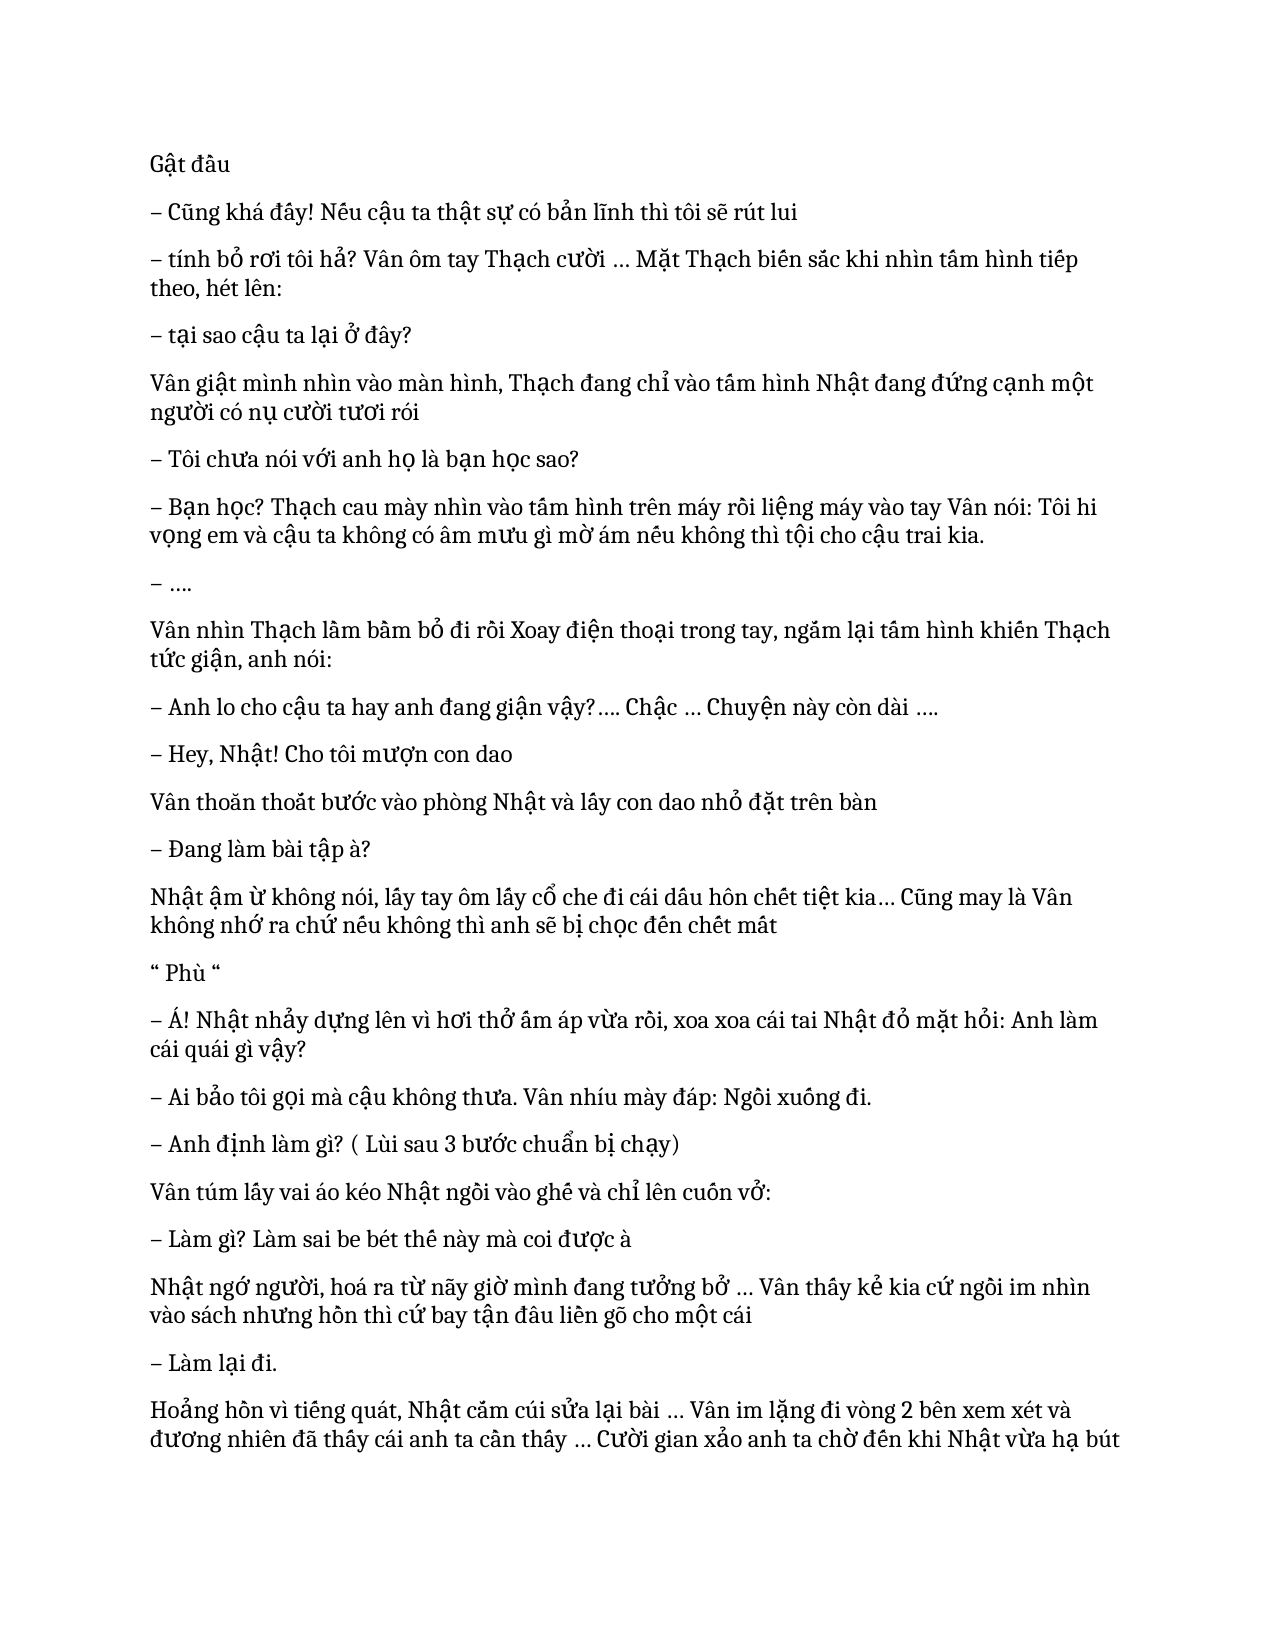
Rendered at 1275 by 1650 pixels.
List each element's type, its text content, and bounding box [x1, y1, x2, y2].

text – Anh định làm gì? ( Lùi sau 3 bước chuẩn bị chạy) [150, 1130, 1125, 1159]
text – Á! Nhật nhảy dựng lên vì hơi thở ấm áp vừa rồi, xoa xoa cái tai Nhật đỏ mặt hỏi: Anh làm cái quái gì vậy? [150, 1006, 1125, 1064]
text Nhật ngớ người, hoá ra từ nãy giờ mình đang tưởng bở … Vân thấy kẻ kia cứ ngồi im nhìn vào sách nhưng hồn thì cứ bay tận đâu liền gõ cho một cái [150, 1272, 1125, 1330]
text – Đang làm bài tập à? [150, 835, 1125, 864]
text – Hey, Nhật! Cho tôi mượn con dao [150, 740, 1125, 769]
text Vân thoăn thoắt bước vào phòng Nhật và lấy con dao nhỏ đặt trên bàn [150, 787, 1125, 816]
text – Ai bảo tôi gọi mà cậu không thưa. Vân nhíu mày đáp: Ngồi xuống đi. [150, 1082, 1125, 1111]
text Gật đầu [150, 150, 1125, 179]
text Vân nhìn Thạch lầm bầm bỏ đi rồi Xoay điện thoại trong tay, ngắm lại tấm hình khiến Thạch tức giận, anh nói: [150, 616, 1125, 674]
text – tại sao cậu ta lại ở đây? [150, 321, 1125, 350]
text Hoảng hồn vì tiếng quát, Nhật cắm cúi sửa lại bài … Vân im lặng đi vòng 2 bên xem xét và đương nhiên đã thấy cái anh ta cần thấy … Cười gian xảo anh ta chờ đến khi Nhật vừa hạ bút [150, 1396, 1125, 1454]
text Vân giật mình nhìn vào màn hình, Thạch đang chỉ vào tấm hình Nhật đang đứng cạnh một người có nụ cười tươi rói [150, 369, 1125, 426]
text – …. [150, 569, 1125, 597]
text Vân túm lấy vai áo kéo Nhật ngồi vào ghế và chỉ lên cuốn vở: [150, 1177, 1125, 1206]
text – Làm lại đi. [150, 1349, 1125, 1377]
text – tính bỏ rơi tôi hả? Vân ôm tay Thạch cười … Mặt Thạch biến sắc khi nhìn tấm hình tiếp theo, hét lên: [150, 245, 1125, 302]
text – Tôi chưa nói với anh họ là bạn học sao? [150, 445, 1125, 474]
text – Cũng khá đấy! Nếu cậu ta thật sự có bản lĩnh thì tôi sẽ rút lui [150, 197, 1125, 226]
text – Làm gì? Làm sai be bét thế này mà coi được à [150, 1225, 1125, 1254]
text – Bạn học? Thạch cau mày nhìn vào tấm hình trên máy rồi liệng máy vào tay Vân nói: Tôi hi vọng em và cậu ta không có âm mưu gì mờ ám nếu không thì tội cho cậu trai kia. [150, 492, 1125, 550]
text “ Phù “ [150, 959, 1125, 987]
text Nhật ậm ừ không nói, lấy tay ôm lấy cổ che đi cái dấu hôn chết tiệt kia… Cũng may là Vân không nhớ ra chứ nếu không thì anh sẽ bị chọc đến chết mất [150, 882, 1125, 940]
text – Anh lo cho cậu ta hay anh đang giận vậy?…. Chậc … Chuyện này còn dài …. [150, 692, 1125, 721]
